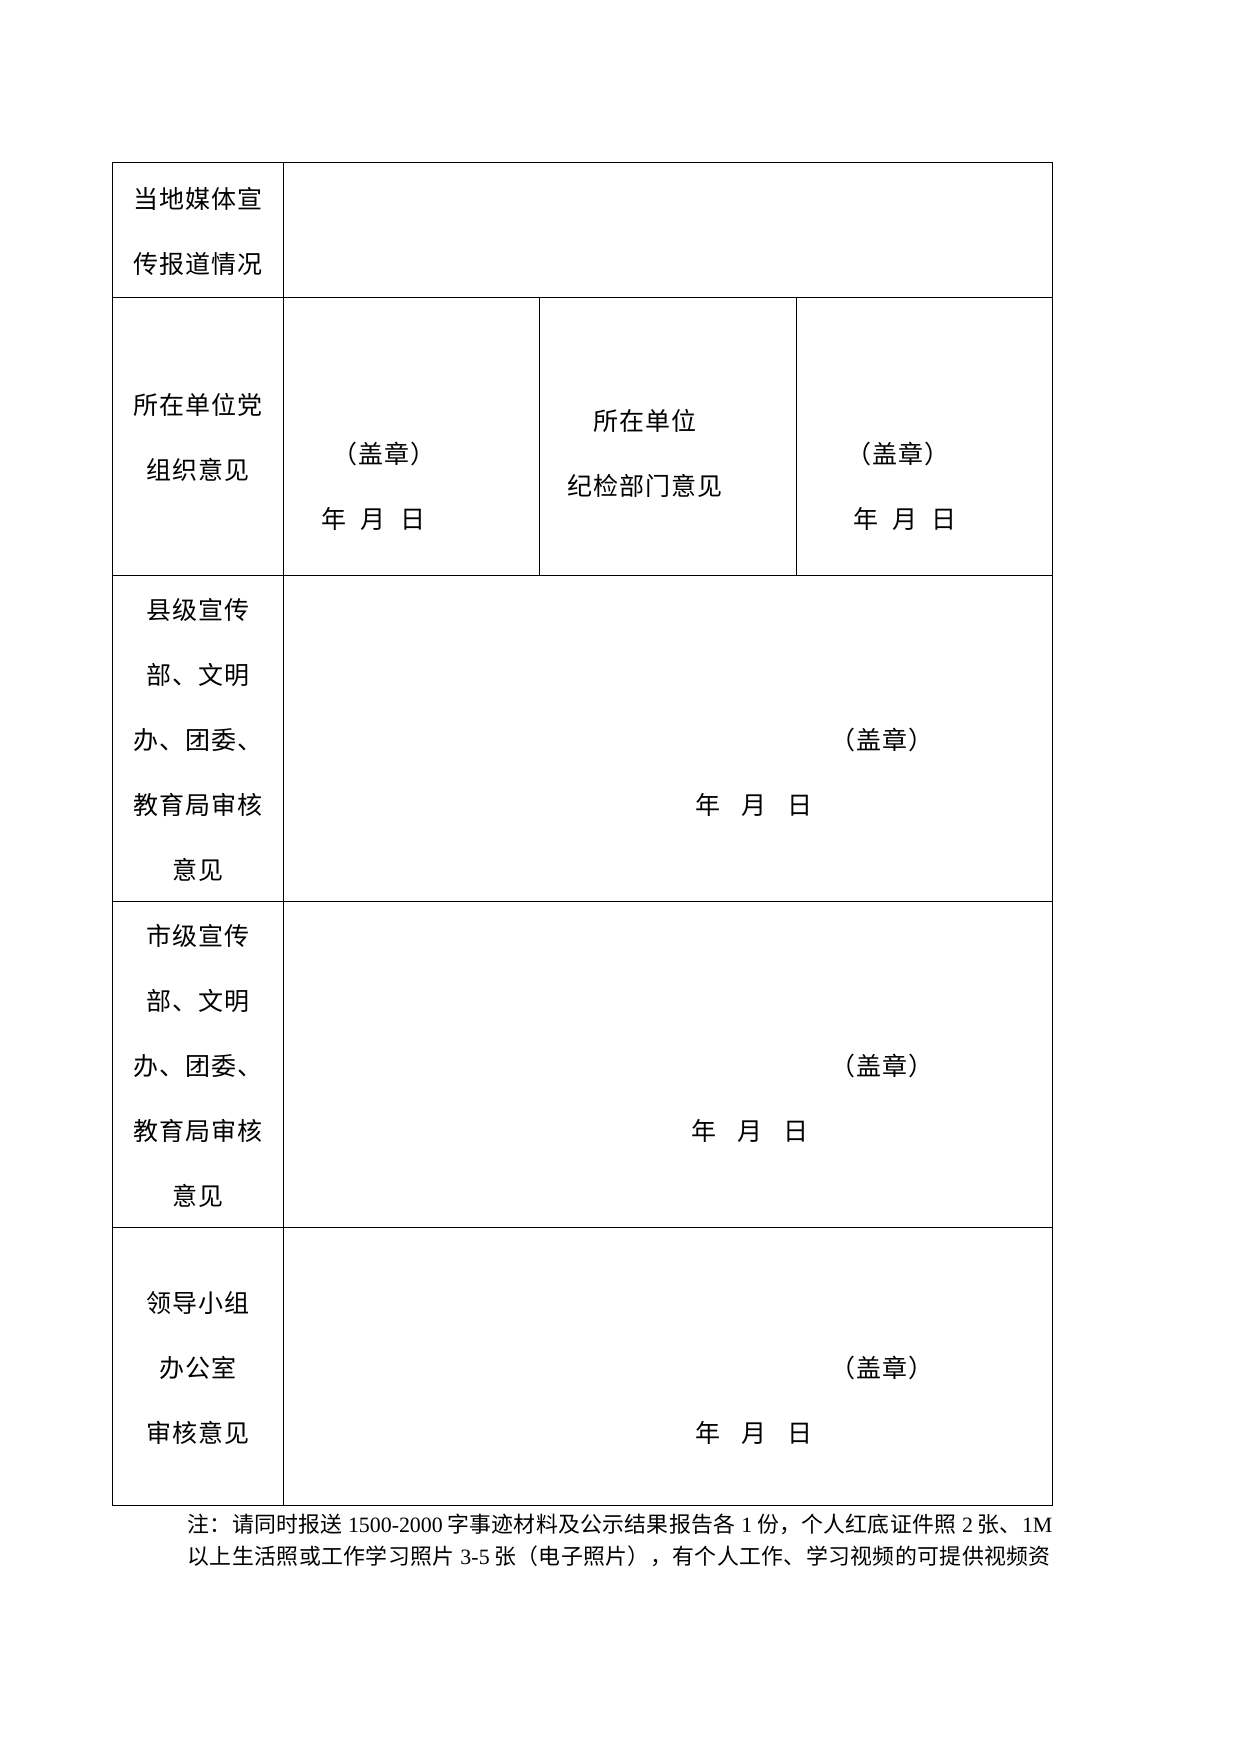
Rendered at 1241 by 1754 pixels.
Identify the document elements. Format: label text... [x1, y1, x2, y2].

table_cell 所在单位 纪检部门意见 [540, 298, 796, 575]
table_cell （盖章） 年 月 日 [284, 576, 1052, 901]
table_cell （盖章） 年 月 日 [284, 902, 1052, 1227]
table_cell 市级宣传部、文明办、团委、教育局审核意见 [113, 902, 283, 1227]
table_cell （盖章） 年 月 日 [284, 298, 539, 575]
table_cell 县级宣传部、文明办、团委、教育局审核意见 [113, 576, 283, 901]
table_cell 所在单位党组织意见 [113, 298, 283, 575]
table_cell （盖章） 年 月 日 [284, 1228, 1052, 1505]
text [187, 1506, 1053, 1571]
table_cell 当地媒体宣传报道情况 [113, 163, 283, 297]
table_cell （盖章） 年 月 日 [797, 298, 1052, 575]
table_cell [284, 163, 1052, 297]
table_cell 领导小组 办公室 审核意见 [113, 1228, 283, 1505]
